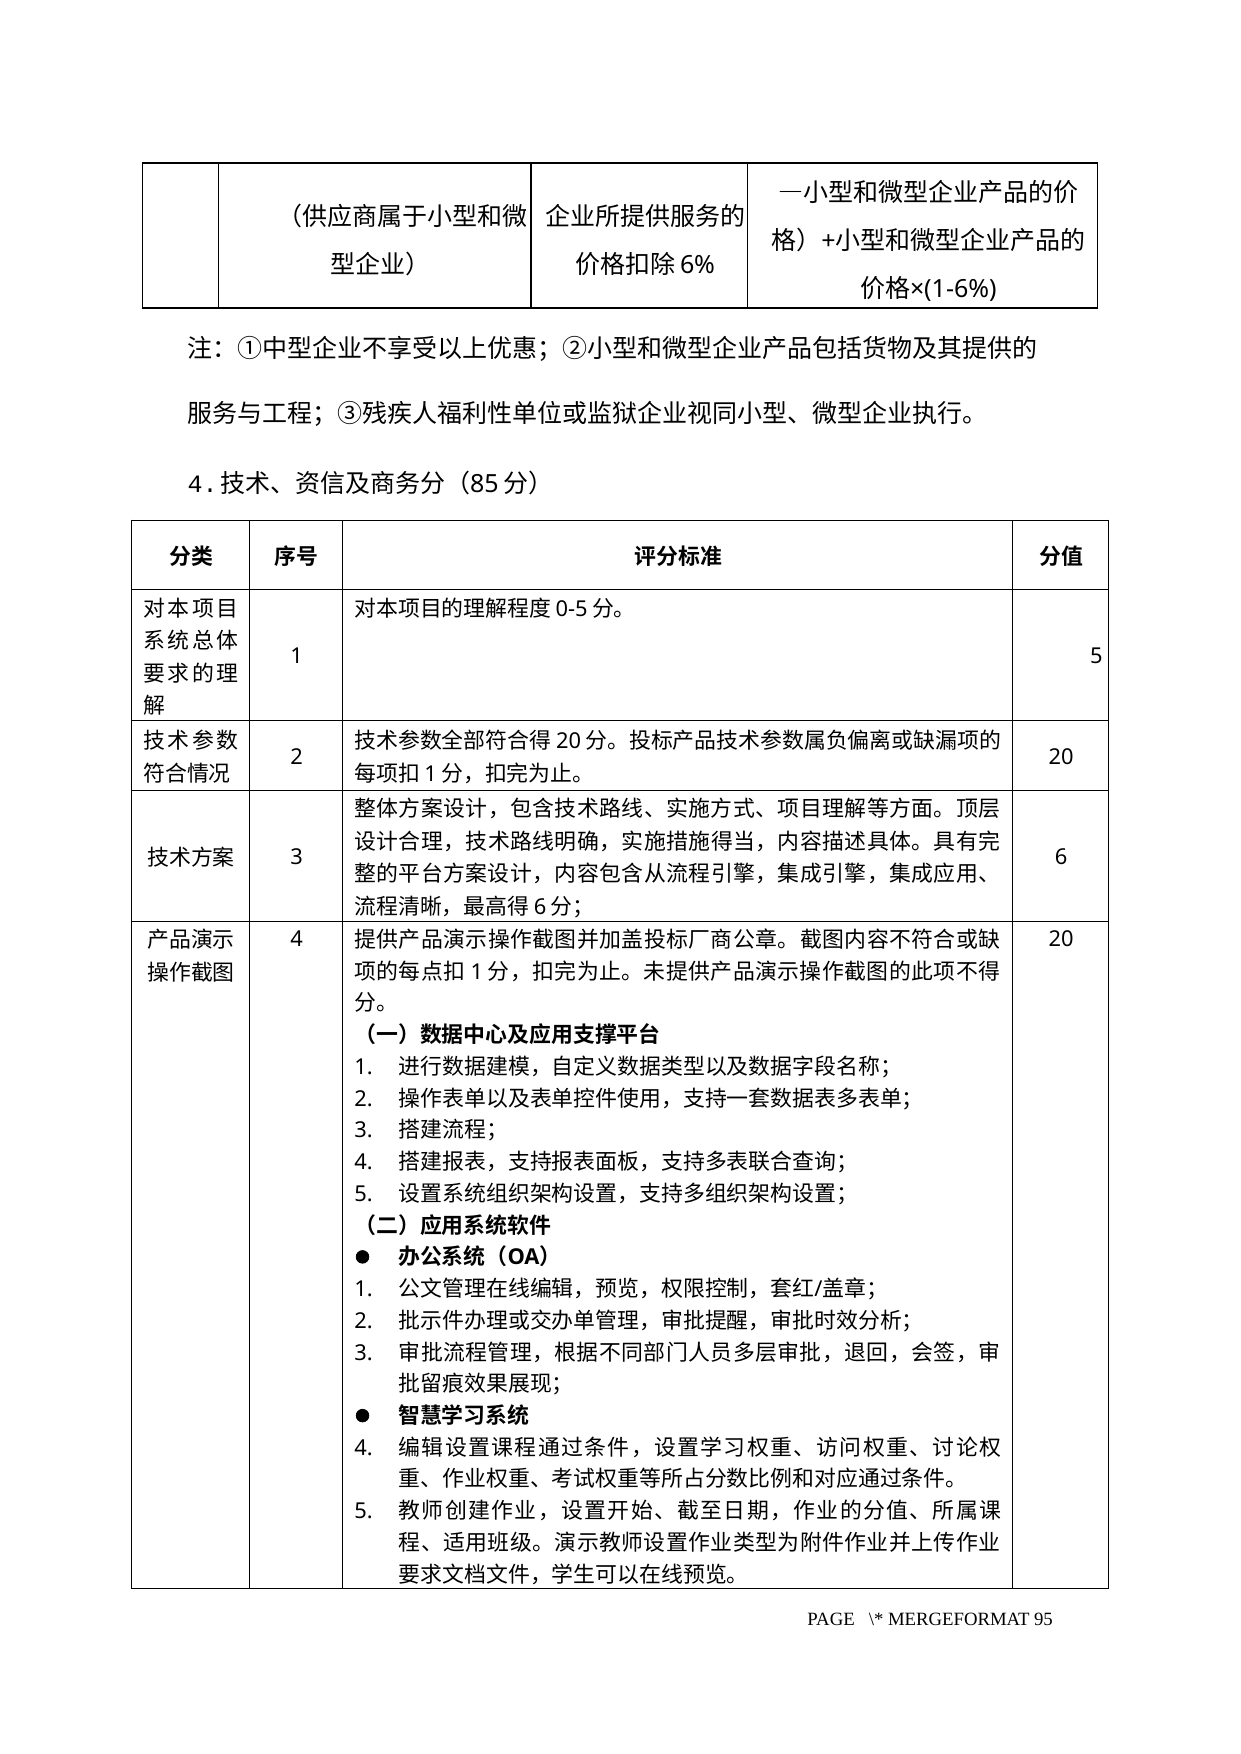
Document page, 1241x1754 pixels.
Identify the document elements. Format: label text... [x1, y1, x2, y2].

table_header 评分标准 [343, 521, 1012, 589]
table_cell 4 [250, 922, 342, 1588]
table_header 分值 [1013, 521, 1108, 589]
table_cell 1 [143, 164, 218, 307]
table_cell 技术参数符合情况 [132, 721, 249, 790]
table_cell 20 [1013, 922, 1108, 1588]
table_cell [532, 164, 747, 307]
table_cell 5 [1013, 590, 1108, 720]
list 技术、资信及商务分（85分） [187, 449, 1053, 514]
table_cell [343, 922, 1012, 1588]
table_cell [748, 164, 1097, 307]
table_cell 技术方案 [132, 791, 249, 921]
table_cell 对本项目系统总体要求的理解 [132, 590, 249, 720]
table_header 分类 [132, 521, 249, 589]
text 注：①中型企业不享受以上优惠；②小型和微型企业产品包括货物及其提供的服务与工程；③残疾人福利性单位或监狱企业视同小型、微型企业执行。 [187, 314, 1053, 444]
table_cell 2 [250, 721, 342, 790]
table_cell 整体方案设计，包含技术路线、实施方式、项目理解等方面。顶层设计合理，技术路线明确，实施措施得当，内容描述具体。具有完整的平台方案设计，内容包含从流程引擎，集成引擎，集成应用、流程清晰，最高得6分； [343, 791, 1012, 921]
table_cell 产品演示操作截图 [132, 922, 249, 1588]
table_header 序号 [250, 521, 342, 589]
table_cell 6 [1013, 791, 1108, 921]
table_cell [219, 164, 530, 307]
table_cell 技术参数全部符合得20分。投标产品技术参数属负偏离或缺漏项的每项扣1分，扣完为止。 [343, 721, 1012, 790]
table_cell 20 [1013, 721, 1108, 790]
table_cell 3 [250, 791, 342, 921]
table_cell 对本项目的理解程度0-5分。 [343, 590, 1012, 720]
table_cell 1 [250, 590, 342, 720]
